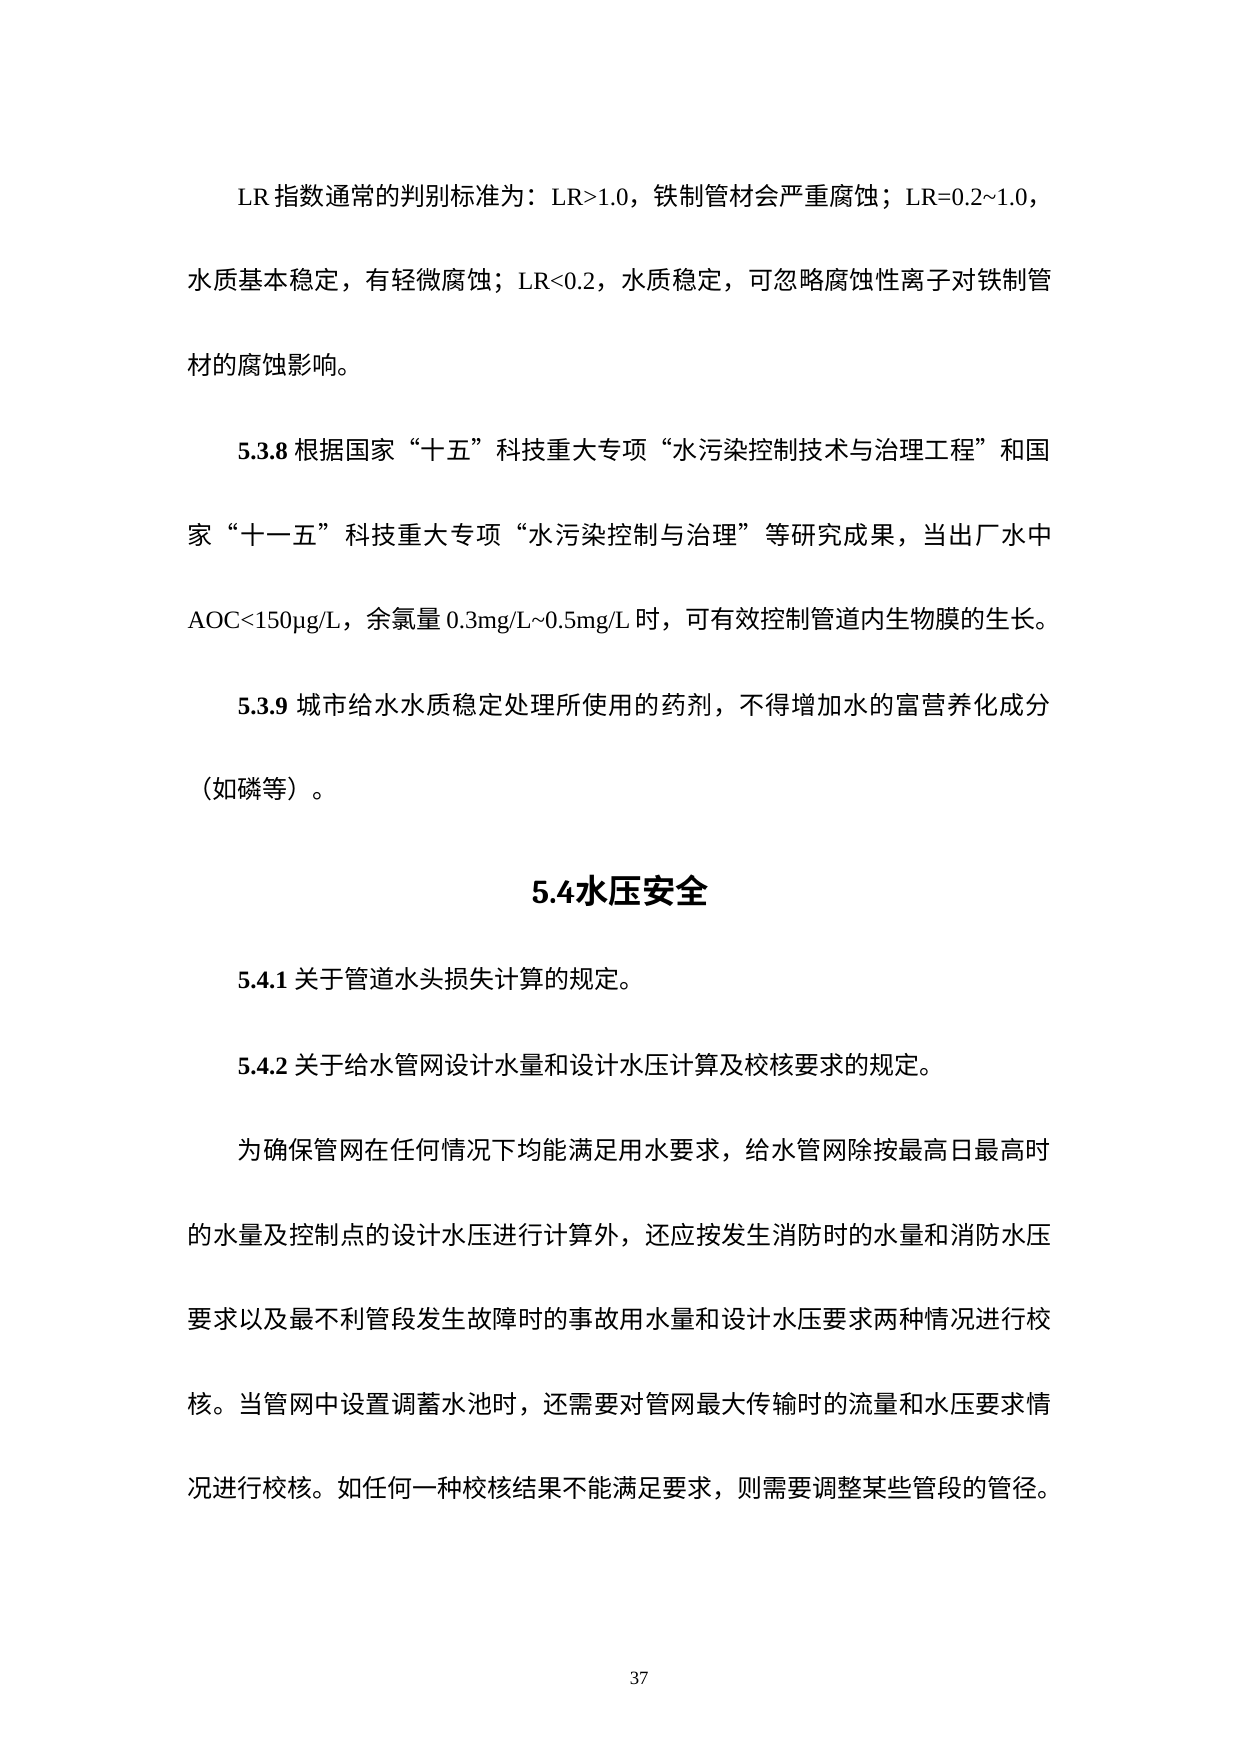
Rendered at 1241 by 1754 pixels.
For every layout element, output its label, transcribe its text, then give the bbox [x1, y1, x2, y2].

text LR指数通常的判别标准为：LR>1.0，铁制管材会严重腐蚀；LR=0.2~1.0，水质基本稳定，有轻微腐蚀；LR<0.2，水质稳定，可忽略腐蚀性离子对铁制管材的腐蚀影响。 [187, 162, 1053, 396]
subtitle 水压安全 [187, 856, 1053, 921]
text 5.4.1 关于管道水头损失计算的规定。 [187, 945, 1053, 1010]
text 5.4.2 关于给水管网设计水量和设计水压计算及校核要求的规定。 [187, 1031, 1053, 1096]
text 5.3.9 城市给水水质稳定处理所使用的药剂，不得增加水的富营养化成分（如磷等）。 [187, 671, 1053, 820]
text 为确保管网在任何情况下均能满足用水要求，给水管网除按最高日最高时的水量及控制点的设计水压进行计算外，还应按发生消防时的水量和消防水压要求以及最不利管段发生故障时的事故用水量和设计水压要求两种情况进行校核。当管网中设置调蓄水池时，还需要对管网最大传输时的流量和水压要求情况进行校核。如任何一种校核结果不能满足要求，则需要调整某些管段的管径。 [187, 1116, 1053, 1519]
text 5.3.8 根据国家“十五”科技重大专项“水污染控制技术与治理工程”和国家“十一五”科技重大专项“水污染控制与治理”等研究成果，当出厂水中AOC<150µg/L，余氯量0.3mg/L~0.5mg/L时，可有效控制管道内生物膜的生长。 [187, 416, 1053, 650]
